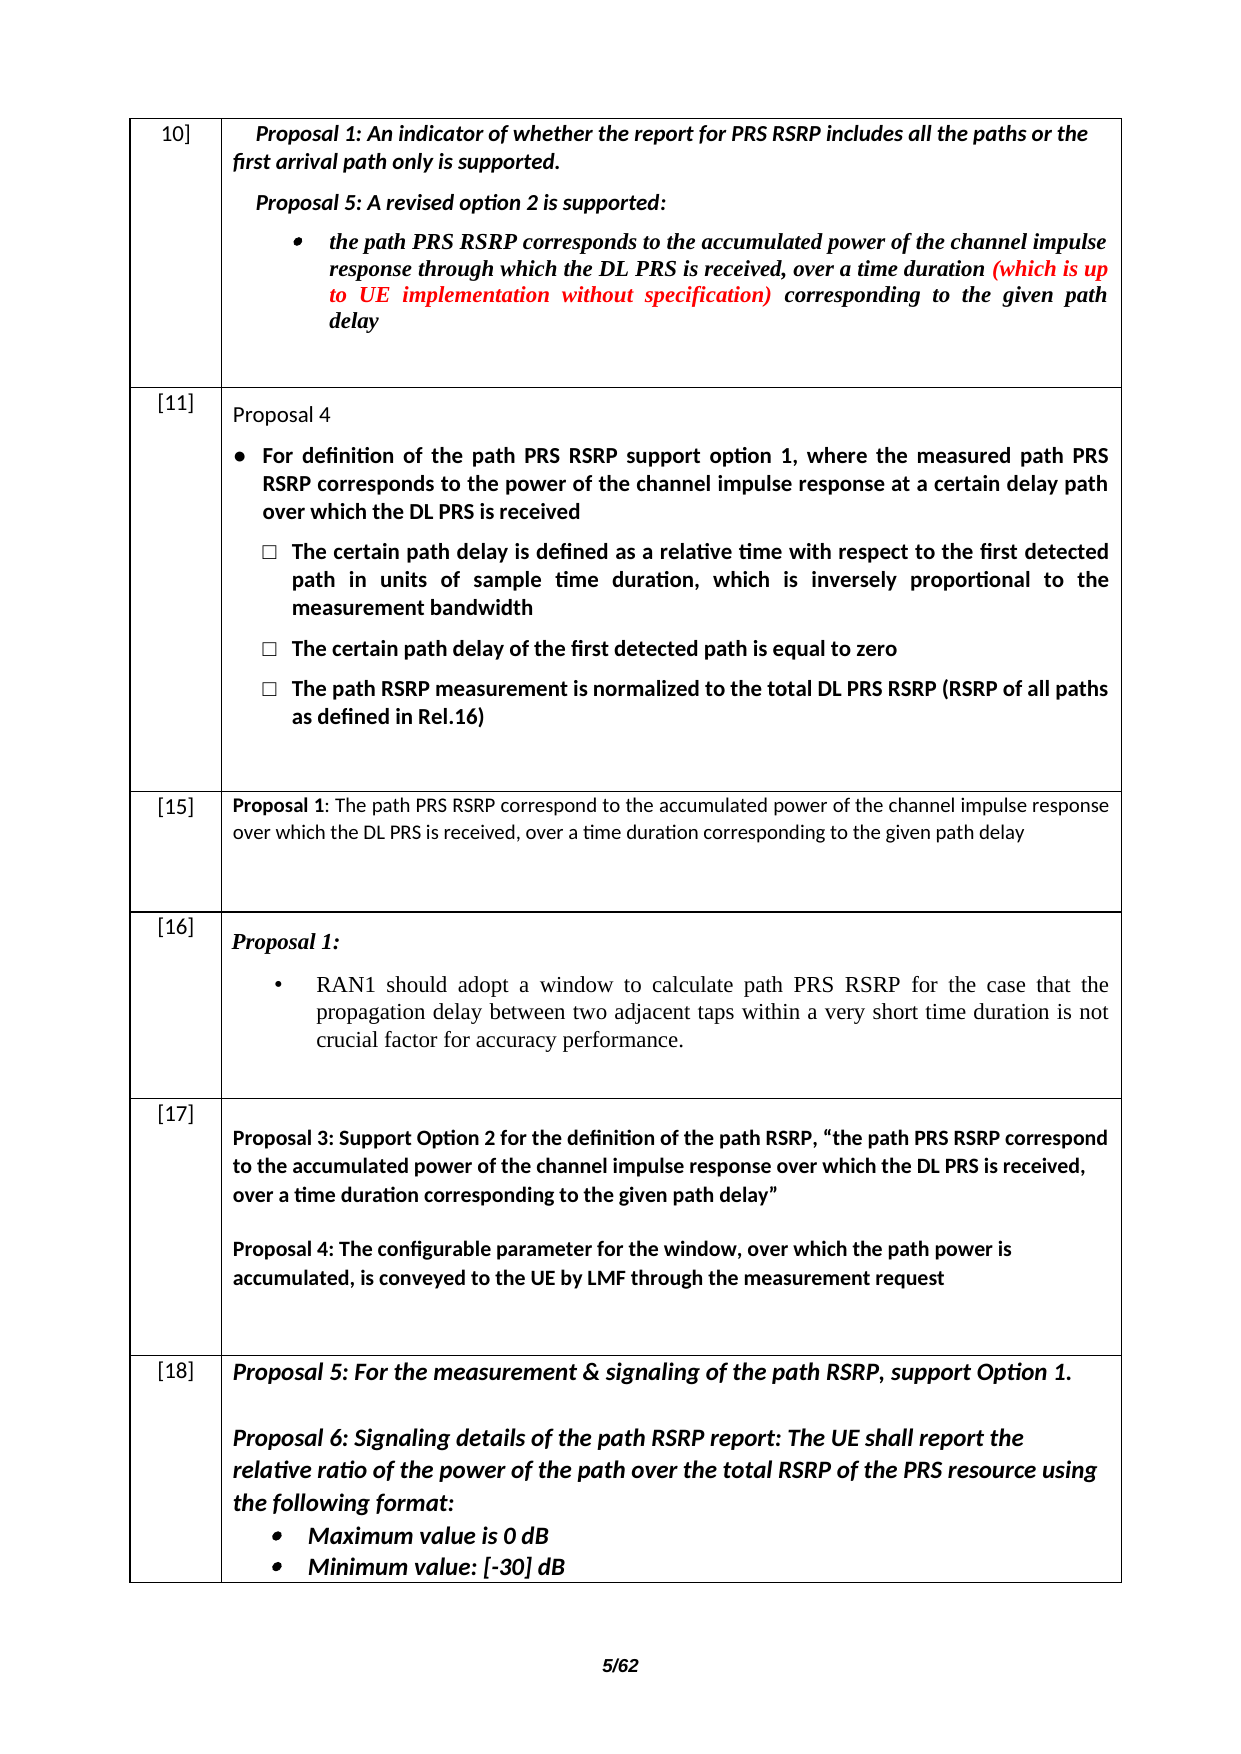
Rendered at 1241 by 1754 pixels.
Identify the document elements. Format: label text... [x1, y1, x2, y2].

table_cell [15] [131, 792, 221, 911]
table_cell Proposal 3: Support Option 2 for the definition of the path RSRP, “the path PRS RSRP correspond to the accumulated power of the channel impulse response over which the DL PRS is received, over a time duration corresponding to the given path delay” Proposal 4: The configurable parameter for the window, over which the path power is accumulated, is conveyed to the UE by LMF through the measurement request [222, 1099, 1121, 1355]
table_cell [222, 1356, 1121, 1582]
table_cell Proposal 4 For definition of the path PRS RSRP support option 1, where the measured path PRS RSRP corresponds to the power of the channel impulse response at a certain delay path over which the DL PRS is received The certain path delay is defined as a relative time with respect to the first detected path in units of sample time duration, which is inversely proportional to the measurement bandwidth The certain path delay of the first detected path is equal to zero The path RSRP measurement is normalized to the total DL PRS RSRP (RSRP of all paths as defined in Rel.16) [222, 388, 1121, 791]
table_cell [17] [131, 1099, 221, 1355]
table_cell Proposal 1: The path PRS RSRP correspond to the accumulated power of the channel impulse response over which the DL PRS is received, over a time duration corresponding to the given path delay [222, 792, 1121, 911]
table_cell [18] [131, 1356, 221, 1582]
table_cell Proposal 1: RAN1 should adopt a window to calculate path PRS RSRP for the case that the propagation delay between two adjacent taps within a very short time duration is not crucial factor for accuracy performance. [222, 913, 1121, 1098]
table_cell 10] [131, 119, 221, 387]
table_cell Proposal 1: An indicator of whether the report for PRS RSRP includes all the paths or the first arrival path only is supported. Proposal 5: A revised option 2 is supported: the path PRS RSRP corresponds to the accumulated power of the channel impulse response through which the DL PRS is received, over a time duration (which is up to UE implementation without specification) corresponding to the given path delay [222, 119, 1121, 387]
table_cell [11] [131, 388, 221, 791]
table_cell [16] [131, 913, 221, 1098]
